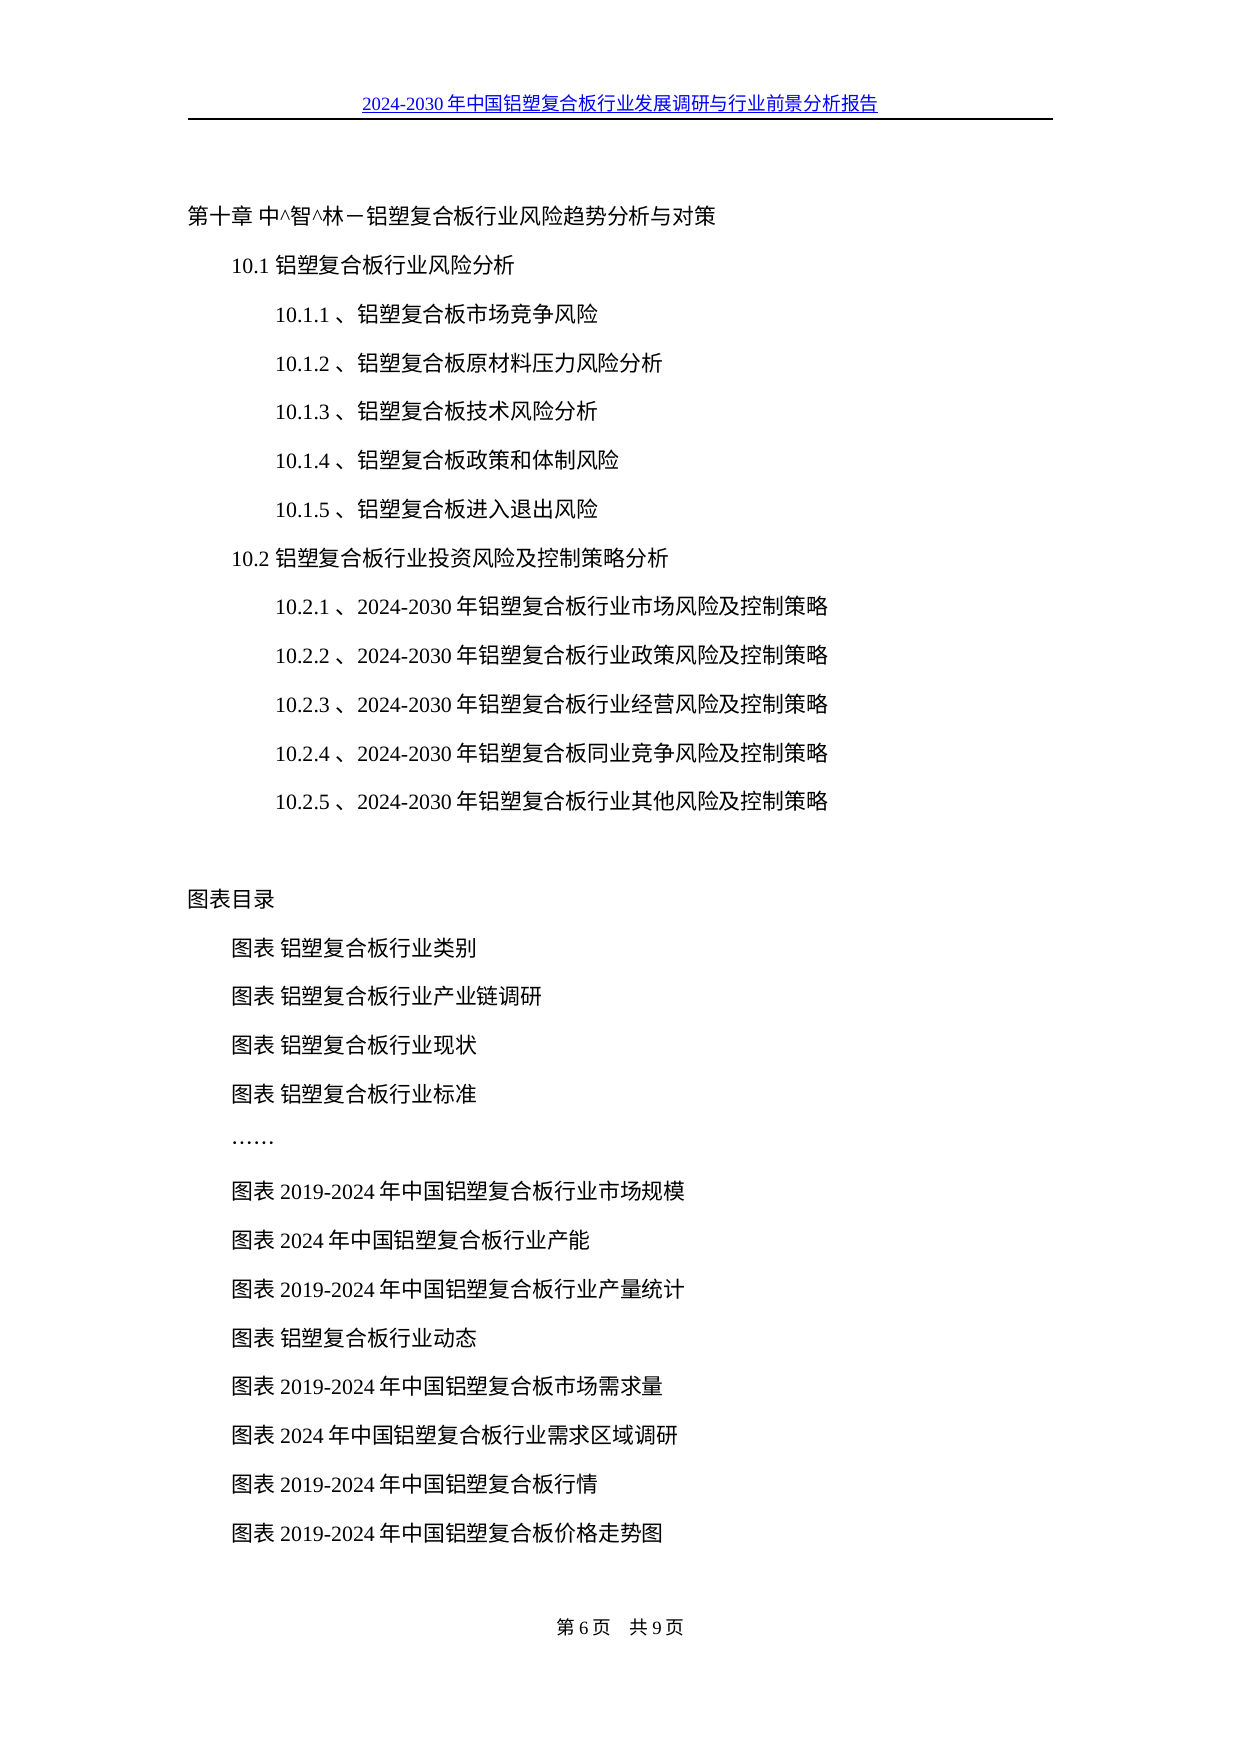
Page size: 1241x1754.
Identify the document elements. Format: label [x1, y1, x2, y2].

text [187, 150, 1053, 1548]
